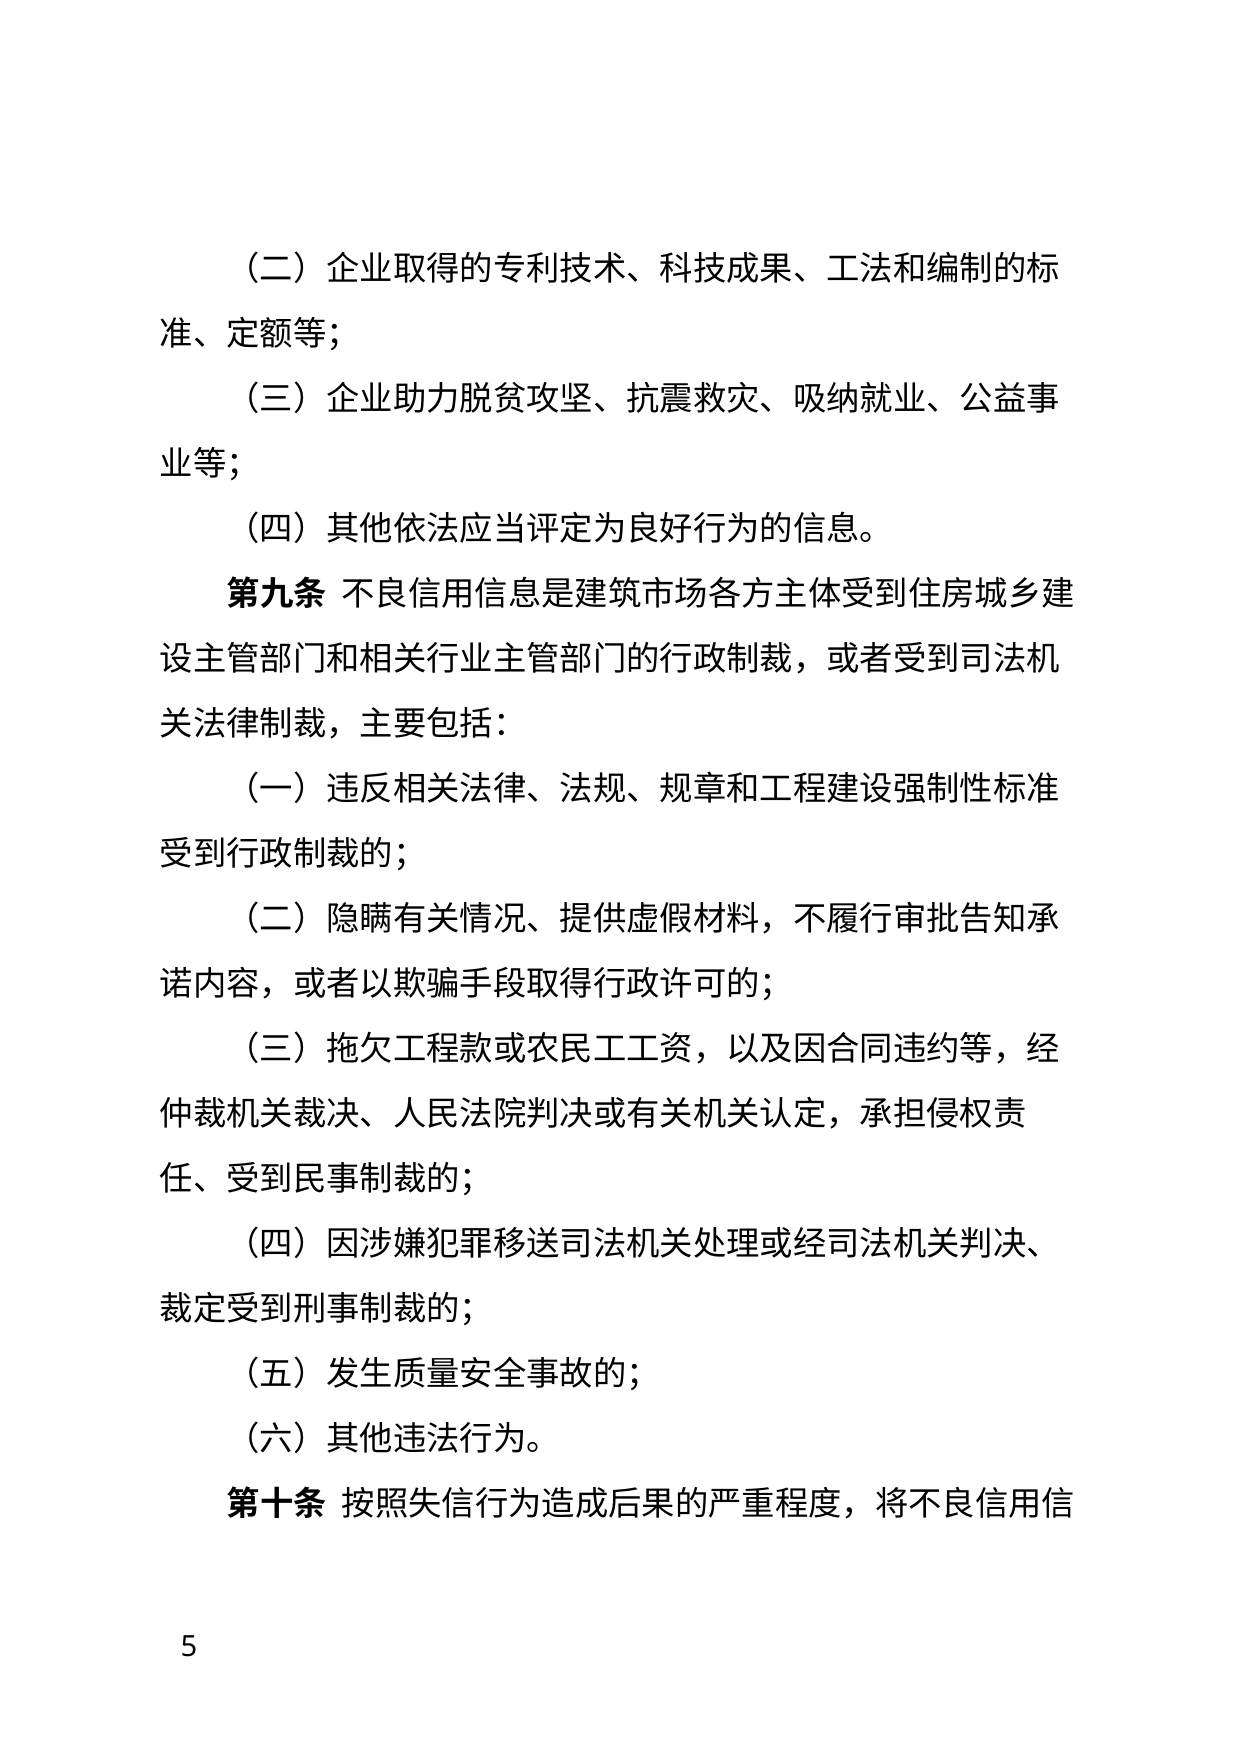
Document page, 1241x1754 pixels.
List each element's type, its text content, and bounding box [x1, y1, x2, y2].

text （二）隐瞒有关情况、提供虚假材料，不履行审批告知承诺内容，或者以欺骗手段取得行政许可的； [159, 883, 1081, 1013]
text （五）发生质量安全事故的； [159, 1338, 1081, 1403]
text （一）违反相关法律、法规、规章和工程建设强制性标准受到行政制裁的； [159, 753, 1081, 883]
text （六）其他违法行为。 [159, 1403, 1081, 1468]
text （三）拖欠工程款或农民工工资，以及因合同违约等，经仲裁机关裁决、人民法院判决或有关机关认定，承担侵权责任、受到民事制裁的； [159, 1013, 1081, 1208]
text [159, 1468, 1081, 1533]
text （三）企业助力脱贫攻坚、抗震救灾、吸纳就业、公益事业等； [159, 363, 1081, 493]
text 第九条 不良信用信息是建筑市场各方主体受到住房城乡建设主管部门和相关行业主管部门的行政制裁，或者受到司法机关法律制裁，主要包括： [159, 558, 1081, 753]
text （四）因涉嫌犯罪移送司法机关处理或经司法机关判决、裁定受到刑事制裁的； [159, 1208, 1081, 1338]
text （四）其他依法应当评定为良好行为的信息。 [159, 493, 1081, 558]
text （二）企业取得的专利技术、科技成果、工法和编制的标准、定额等； [159, 233, 1081, 363]
